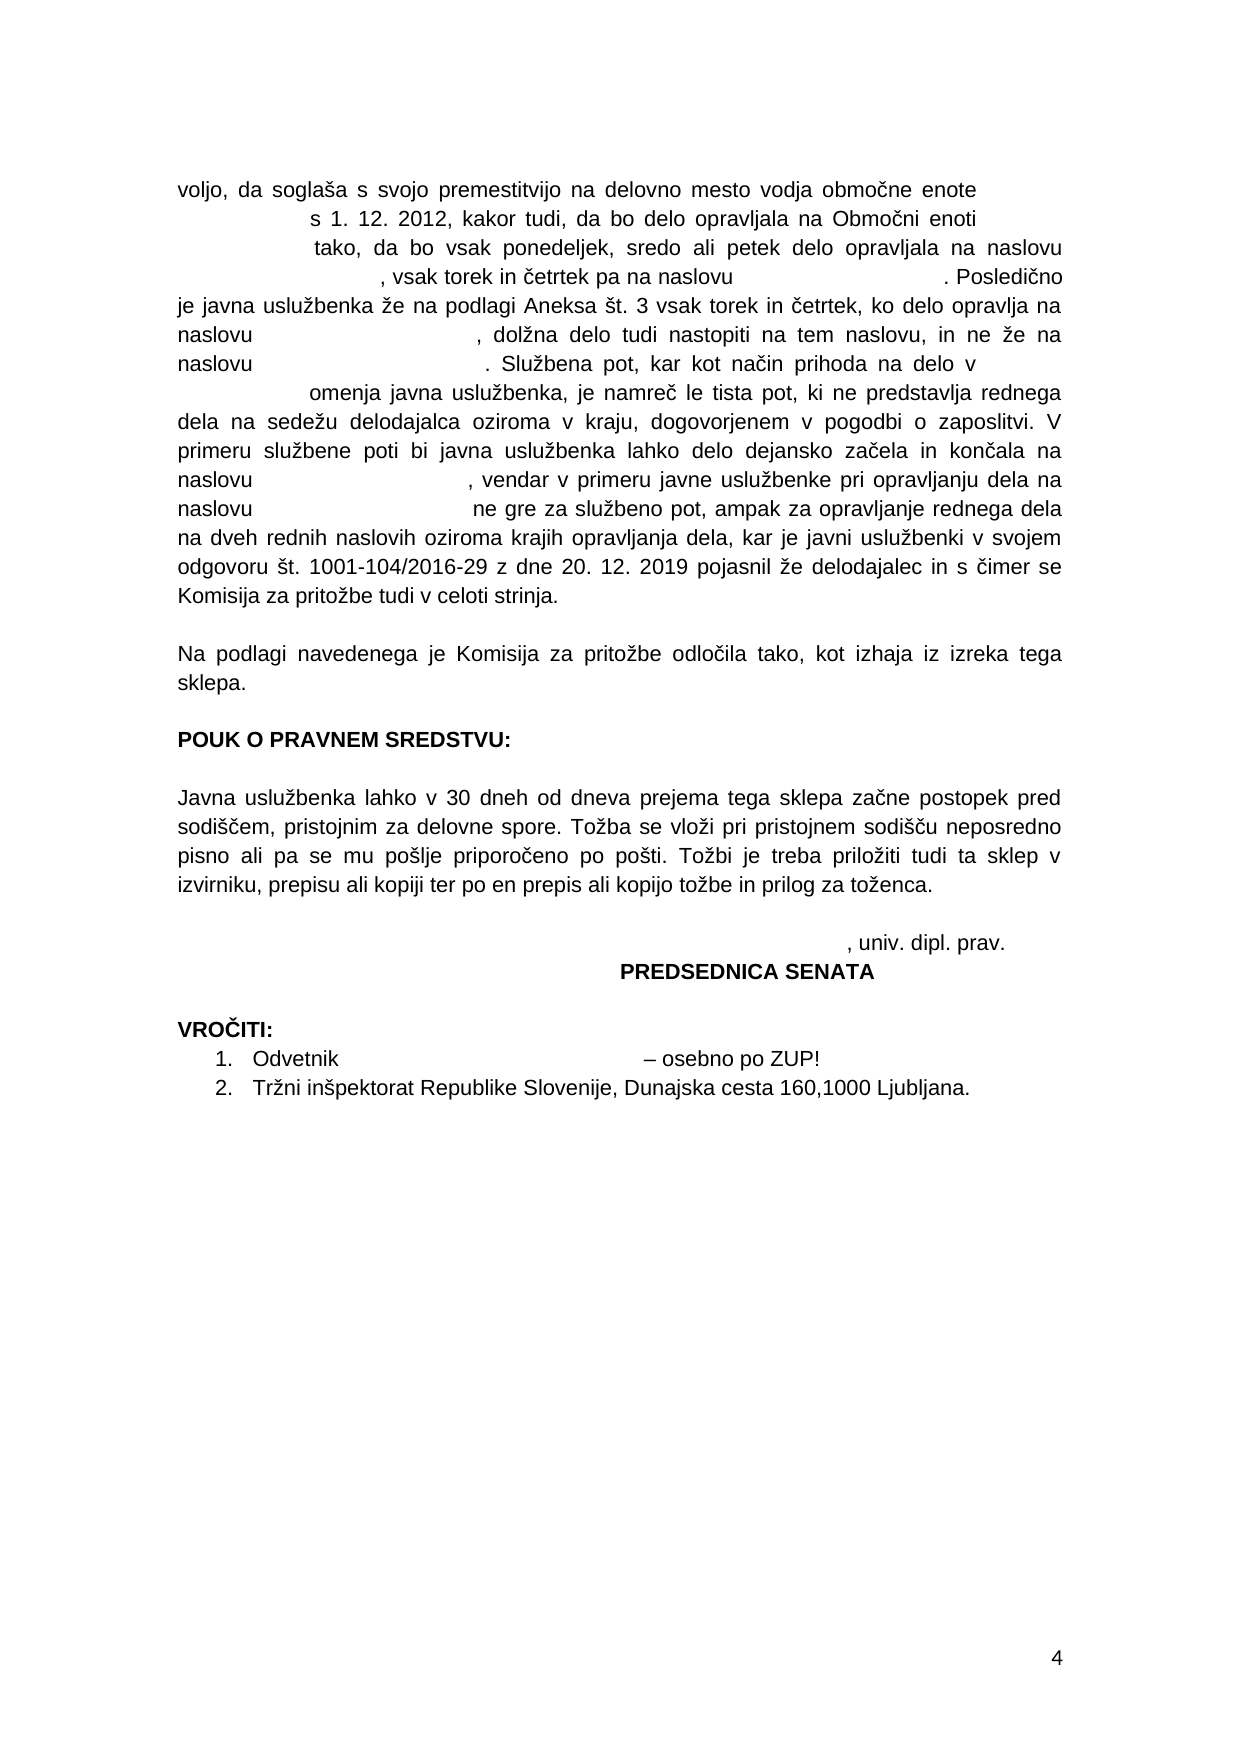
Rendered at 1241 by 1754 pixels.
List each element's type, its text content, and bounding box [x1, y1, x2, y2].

text Na podlagi navedenega je Komisija za pritožbe odločila tako, kot izhaja iz izreka tega sklepa. [177, 641, 1063, 695]
list Odvetnik izbrisan podatek ime in naslov – osebno po ZUP! [215, 1046, 1063, 1071]
text VROČITI: [177, 1017, 1063, 1042]
list Tržni inšpektorat Republike Slovenije, Dunajska cesta 160,1000 Ljubljana. [215, 1075, 1063, 1100]
text POUK O PRAVNEM SREDSTVU: [177, 727, 1063, 753]
text izbrisan podatek ime in priimek, univ. dipl. prav. [472, 930, 1063, 955]
text Javna uslužbenka lahko v 30 dneh od dneva prejema tega sklepa začne postopek pred sodiščem, pristojnim za delovne spore. Tožba se vloži pri pristojnem sodišču neposredno pisno ali pa se mu pošlje priporočeno po pošti. Tožbi je treba priložiti tudi ta sklep v izvirniku, prepisu ali kopiji ter po en prepis ali kopijo tožbe in prilog za toženca. [177, 785, 1063, 897]
text PREDSEDNICA SENATA [546, 959, 1063, 984]
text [177, 177, 1063, 608]
